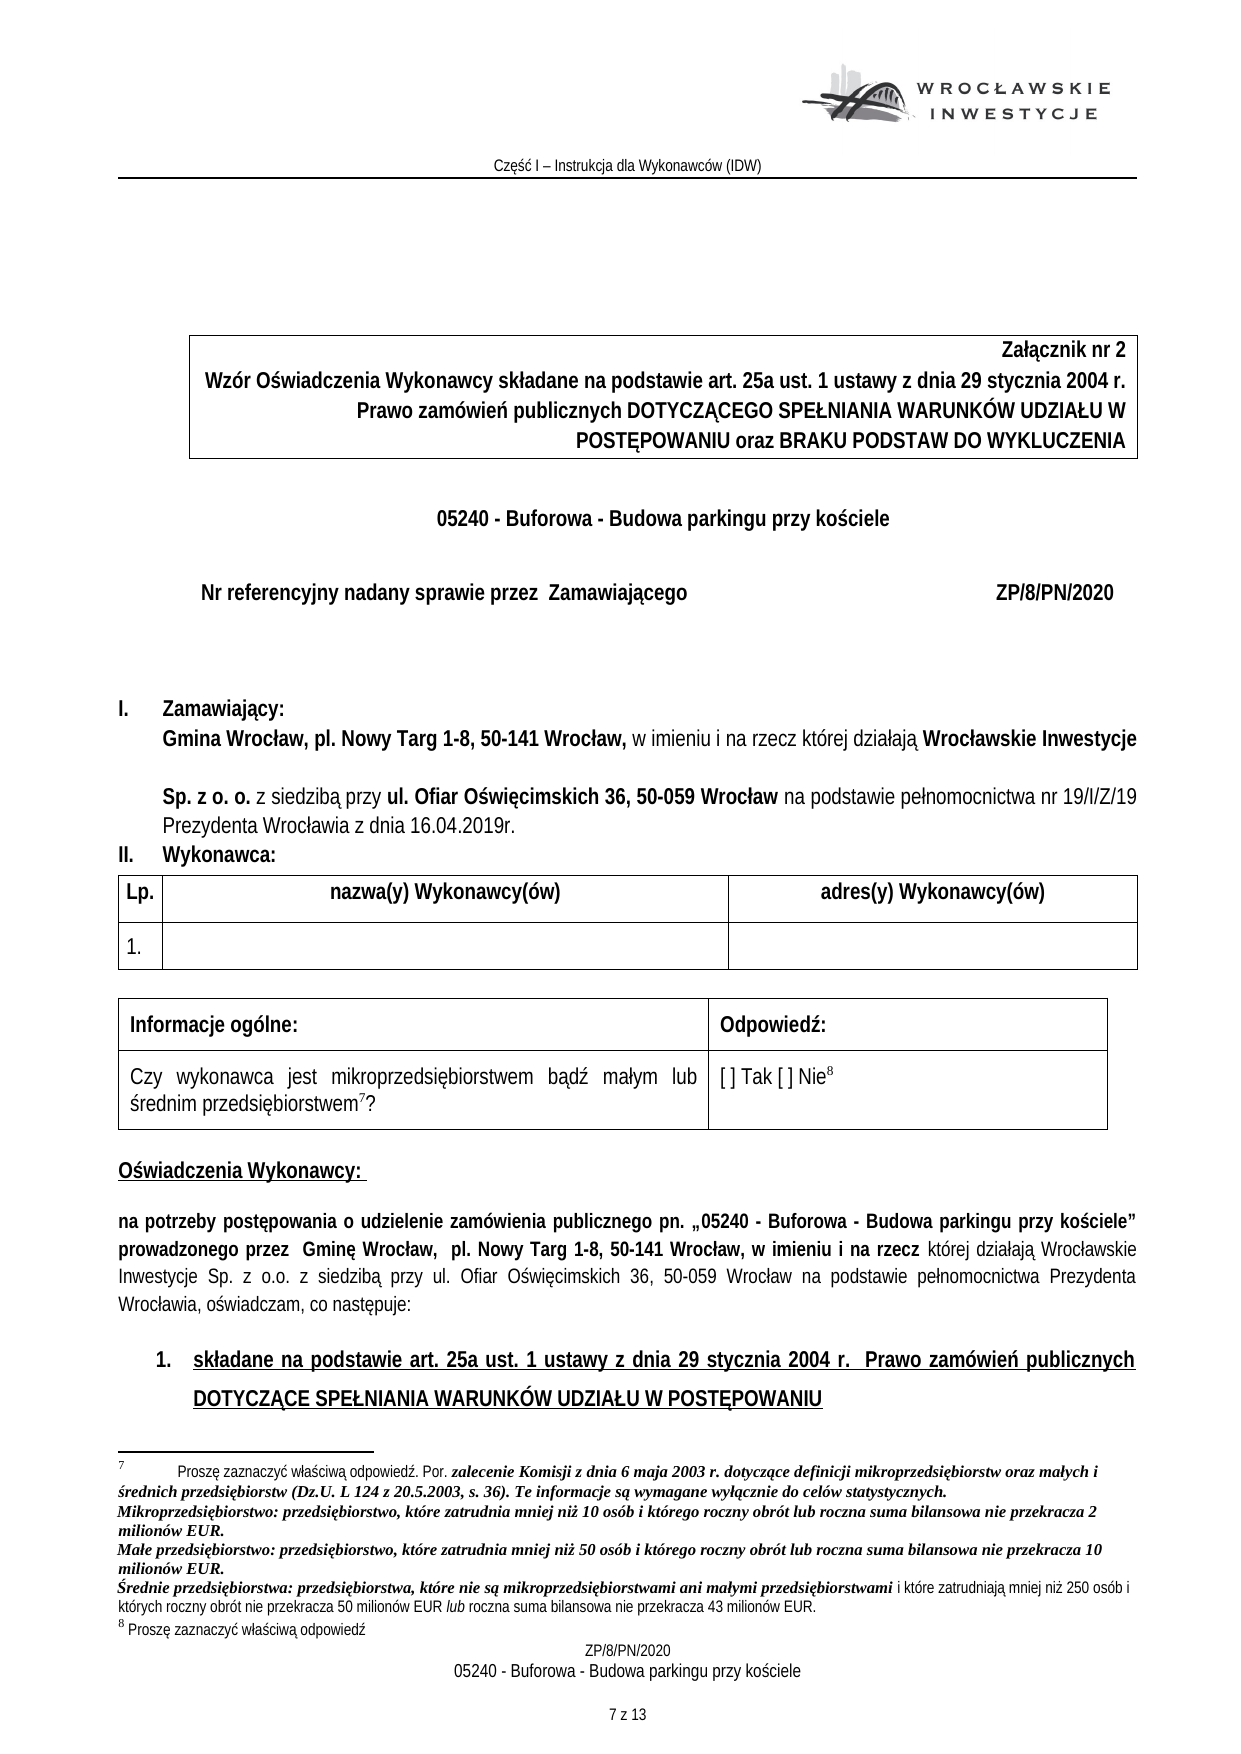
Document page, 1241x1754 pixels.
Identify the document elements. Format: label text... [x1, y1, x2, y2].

list Zamawiający: [118, 693, 1137, 723]
text Gmina Wrocław, pl. Nowy Targ 1-8, 50-141 Wrocław, w imieniu i na rzecz której działają Wrocławskie Inwestycje Sp. z o. o. z siedzibą przy ul. Ofiar Oświęcimskich 36, 50-059 Wrocław na podstawie pełnomocnictwa nr 19/I/Z/19 Prezydenta Wrocławia z dnia 16.04.2019r. [162, 723, 1137, 839]
table_header Odpowiedź: [709, 999, 1107, 1050]
list składane na podstawie art. 25a ust. 1 ustawy z dnia 29 stycznia 2004 r. Prawo zamówień publicznych DOTYCZĄCE SPEŁNIANIA WARUNKÓW UDZIAŁU W POSTĘPOWANIU [156, 1346, 1137, 1412]
text Oświadczenia Wykonawcy: [118, 1157, 1137, 1184]
table_header Załącznik nr 2 Wzór Oświadczenia Wykonawcy składane na podstawie art. 25a ust. 1 ustawy z dnia 29 stycznia 2004 r. Prawo zamówień publicznych DOTYCZĄCEGO SPEŁNIANIA WARUNKÓW UDZIAŁU W POSTĘPOWANIU oraz BRAKU PODSTAW DO WYKLUCZENIA [190, 336, 1137, 458]
table_header adres(y) Wykonawcy(ów) [729, 876, 1137, 922]
table_header Informacje ogólne: [119, 999, 708, 1050]
table_cell 05240 - Buforowa - Budowa parkingu przy kościele Nr referencyjny nadany sprawie przez Zamawiającego ZP/8/PN/2020 [190, 459, 1137, 668]
table_header Lp. [119, 876, 162, 922]
picture [767, 29, 1146, 156]
table_cell 1. [119, 923, 162, 968]
table_header nazwa(y) Wykonawcy(ów) [163, 876, 728, 922]
text na potrzeby postępowania o udzielenie zamówienia publicznego pn. „05240 - Buforowa - Budowa parkingu przy kościele” prowadzonego przez Gminę Wrocław, pl. Nowy Targ 1-8, 50-141 Wrocław, w imieniu i na rzecz której działają Wrocławskie Inwestycje Sp. z o.o. z siedzibą przy ul. Ofiar Oświęcimskich 36, 50-059 Wrocław na podstawie pełnomocnictwa Prezydenta Wrocławia, oświadczam, co następuje: [118, 1209, 1137, 1316]
table_cell [ ] Tak [ ] Nie [709, 1051, 1107, 1128]
table_cell [729, 923, 1137, 968]
table_cell Czy wykonawca jest mikroprzedsiębiorstwem bądź małym lub średnim przedsiębiorstwem? [119, 1051, 708, 1128]
table_cell [163, 923, 728, 968]
list Wykonawca: [118, 839, 1137, 868]
